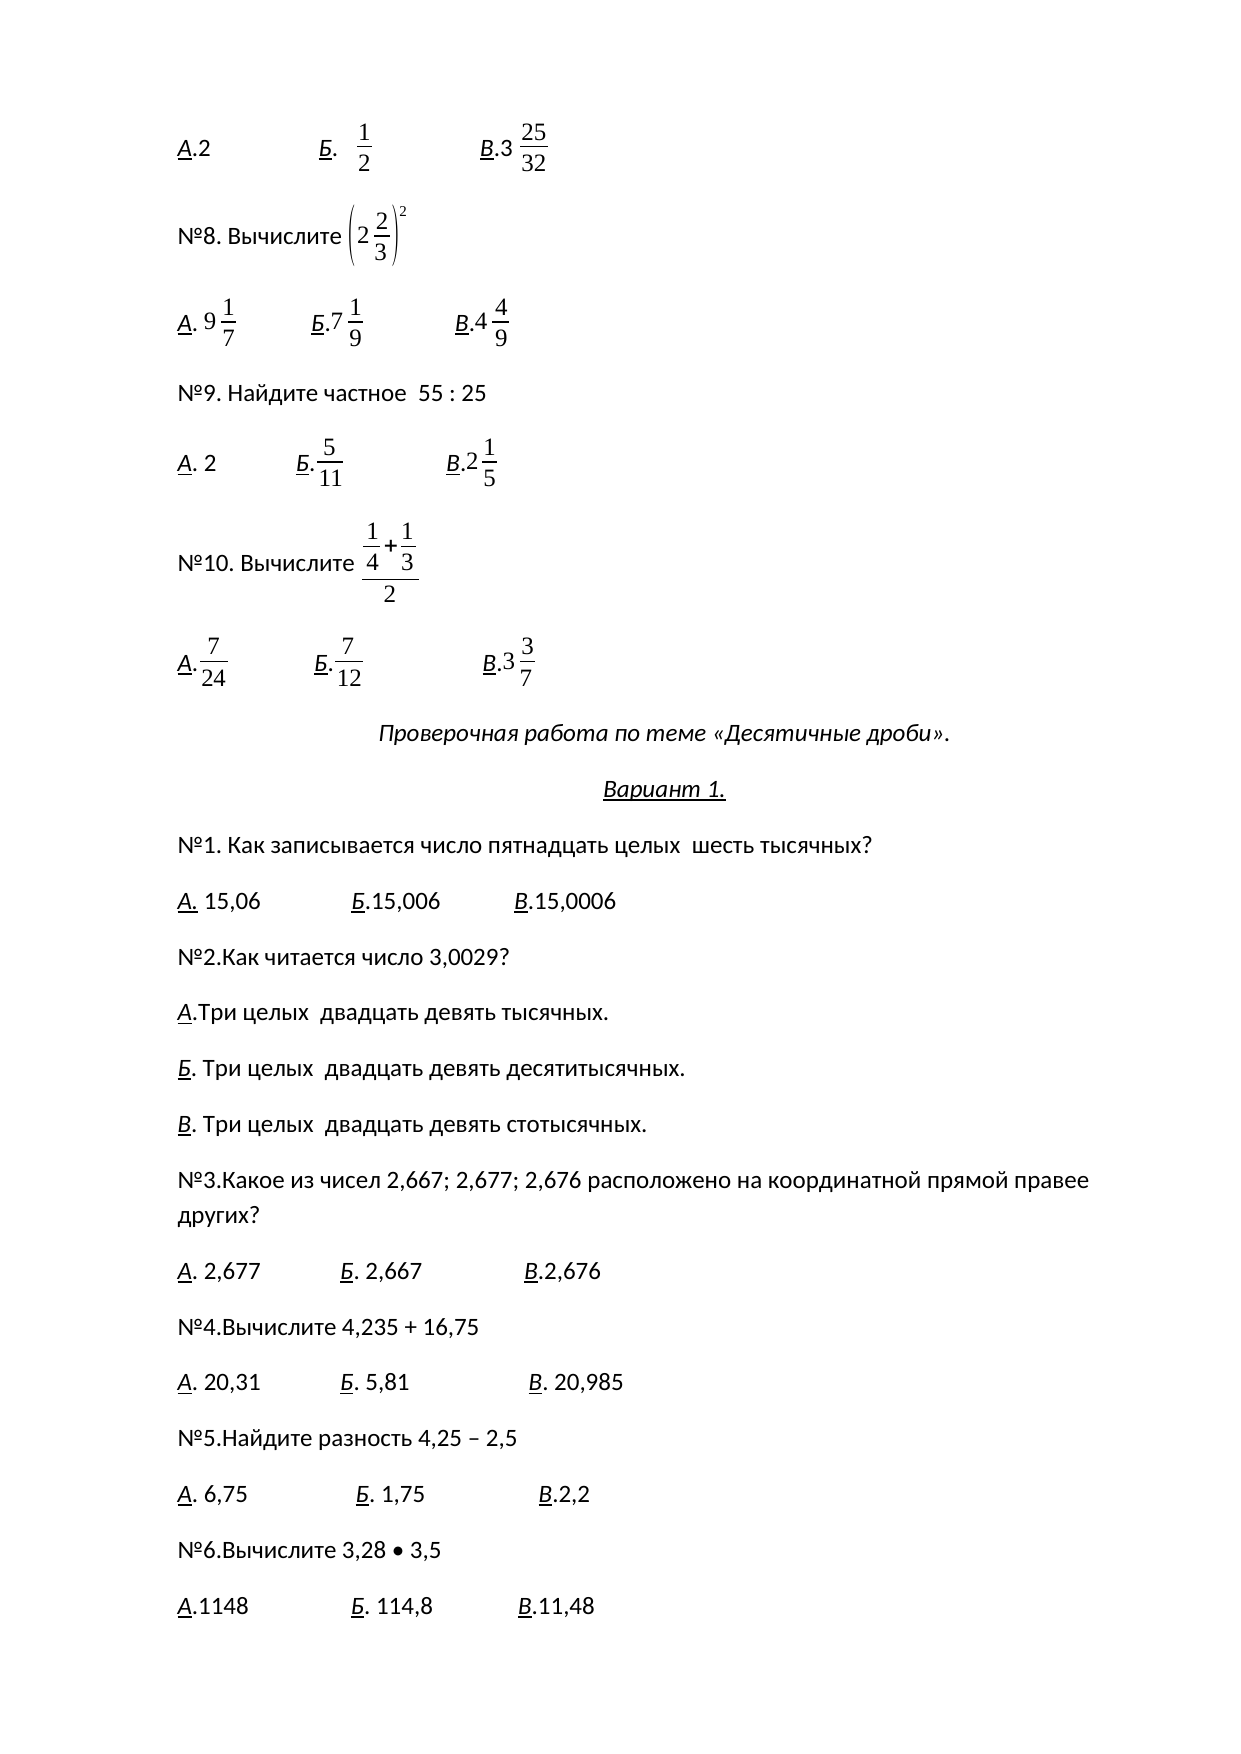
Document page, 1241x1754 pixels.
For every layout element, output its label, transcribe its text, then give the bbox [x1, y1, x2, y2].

text №3.Какое из чисел 2,667; 2,677; 2,676 расположено на координатной прямой правее других? [177, 1164, 1152, 1229]
text №10. Вычислите [177, 518, 1152, 608]
text А. Б. В. [177, 293, 1152, 352]
text В. Три целых двадцать девять стотысячных. [177, 1108, 1152, 1139]
text А.Три целых двадцать девять тысячных. [177, 997, 1152, 1027]
text №1. Как записывается число пятнадцать целых шесть тысячных? [177, 829, 1152, 859]
text Б. Три целых двадцать девять десятитысячных. [177, 1052, 1152, 1083]
text А.2 Б. В.3 [177, 118, 1152, 177]
text №2.Как читается число 3,0029? [177, 941, 1152, 971]
text №4.Вычислите 4,235 + 16,75 [177, 1311, 1152, 1341]
text №6.Вычислите 3,28 • 3,5 [177, 1534, 1152, 1564]
text А. Б. В. [177, 633, 1152, 692]
text Вариант 1. [177, 773, 1152, 804]
text Проверочная работа по теме «Десятичные дроби». [177, 717, 1152, 748]
text А. 2 Б. В. [177, 433, 1152, 492]
text А. 15,06 Б.15,006 В.15,0006 [177, 885, 1152, 915]
text А. 6,75 Б. 1,75 В.2,2 [177, 1478, 1152, 1509]
text №5.Найдите разность 4,25 – 2,5 [177, 1422, 1152, 1453]
text А.1148 Б. 114,8 В.11,48 [177, 1590, 1152, 1620]
text А. 20,31 Б. 5,81 В. 20,985 [177, 1367, 1152, 1397]
text А. 2,677 Б. 2,667 В.2,676 [177, 1255, 1152, 1285]
text №8. Вычислите [177, 202, 1152, 268]
text №9. Найдите частное 55 : 25 [177, 377, 1152, 408]
